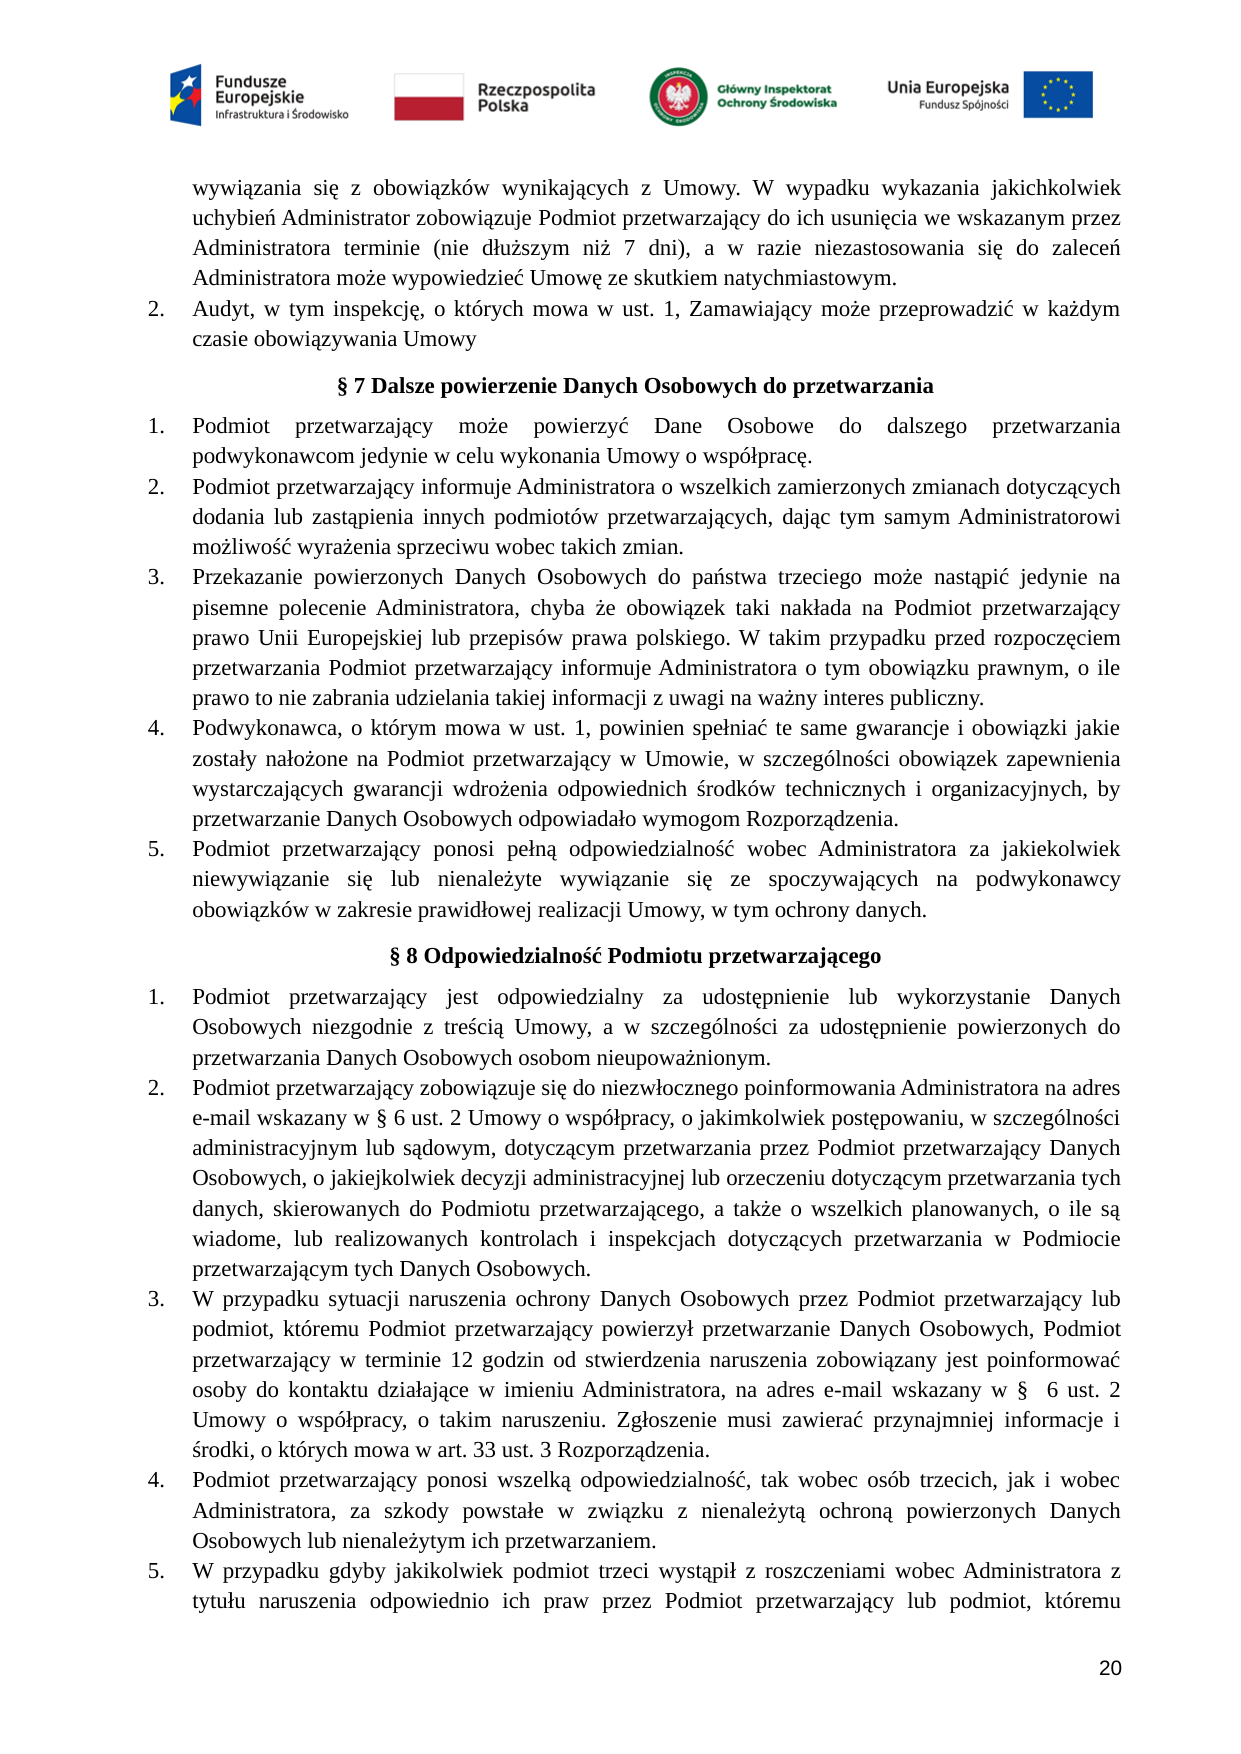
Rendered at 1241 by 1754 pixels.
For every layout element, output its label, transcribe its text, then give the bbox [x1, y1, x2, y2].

list W przypadku sytuacji naruszenia ochrony Danych Osobowych przez Podmiot przetwarzający lub podmiot, któremu Podmiot przetwarzający powierzył przetwarzanie Danych Osobowych, Podmiot przetwarzający w terminie 12 godzin od stwierdzenia naruszenia zobowiązany jest poinformować osoby do kontaktu działające w imieniu Administratora, na adres e-mail wskazany w § 6 ust. 2 Umowy o współpracy, o takim naruszeniu. Zgłoszenie musi zawierać przynajmniej informacje i środki, o których mowa w art. 33 ust. 3 Rozporządzenia. [148, 1285, 1122, 1463]
picture [162, 49, 1108, 140]
list Podmiot przetwarzający zobowiązuje się do niezwłocznego poinformowania Administratora na adres e-mail wskazany w § 6 ust. 2 Umowy o współpracy, o jakimkolwiek postępowaniu, w szczególności administracyjnym lub sądowym, dotyczącym przetwarzania przez Podmiot przetwarzający Danych Osobowych, o jakiejkolwiek decyzji administracyjnej lub orzeczeniu dotyczącym przetwarzania tych danych, skierowanych do Podmiotu przetwarzającego, a także o wszelkich planowanych, o ile są wiadome, lub realizowanych kontrolach i inspekcjach dotyczących przetwarzania w Podmiocie przetwarzającym tych Danych Osobowych. [148, 1074, 1122, 1281]
list Audyt, w tym inspekcję, o których mowa w ust. 1, Zamawiający może przeprowadzić w każdym czasie obowiązywania Umowy [148, 295, 1122, 351]
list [148, 174, 1122, 291]
text § 8 Odpowiedzialność Podmiotu przetwarzającego [149, 943, 1122, 969]
list Podmiot przetwarzający jest odpowiedzialny za udostępnienie lub wykorzystanie Danych Osobowych niezgodnie z treścią Umowy, a w szczególności za udostępnienie powierzonych do przetwarzania Danych Osobowych osobom nieupoważnionym. [148, 983, 1122, 1070]
list Podmiot przetwarzający ponosi pełną odpowiedzialność wobec Administratora za jakiekolwiek niewywiązanie się lub nienależyte wywiązanie się ze spoczywających na podwykonawcy obowiązków w zakresie prawidłowej realizacji Umowy, w tym ochrony danych. [148, 835, 1122, 922]
text § 7 Dalsze powierzenie Danych Osobowych do przetwarzania [149, 372, 1122, 398]
list Podmiot przetwarzający informuje Administratora o wszelkich zamierzonych zmianach dotyczących dodania lub zastąpienia innych podmiotów przetwarzających, dając tym samym Administratorowi możliwość wyrażenia sprzeciwu wobec takich zmian. [148, 473, 1122, 559]
list Przekazanie powierzonych Danych Osobowych do państwa trzeciego może nastąpić jedynie na pisemne polecenie Administratora, chyba że obowiązek taki nakłada na Podmiot przetwarzający prawo Unii Europejskiej lub przepisów prawa polskiego. W takim przypadku przed rozpoczęciem przetwarzania Podmiot przetwarzający informuje Administratora o tym obowiązku prawnym, o ile prawo to nie zabrania udzielania takiej informacji z uwagi na ważny interes publiczny. [148, 563, 1122, 711]
list Podwykonawca, o którym mowa w ust. 1, powinien spełniać te same gwarancje i obowiązki jakie zostały nałożone na Podmiot przetwarzający w Umowie, w szczególności obowiązek zapewnienia wystarczających gwarancji wdrożenia odpowiednich środków technicznych i organizacyjnych, by przetwarzanie Danych Osobowych odpowiadało wymogom Rozporządzenia. [148, 714, 1122, 831]
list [148, 1557, 1122, 1614]
list Podmiot przetwarzający może powierzyć Dane Osobowe do dalszego przetwarzania podwykonawcom jedynie w celu wykonania Umowy o współpracę. [148, 412, 1122, 469]
list Podmiot przetwarzający ponosi wszelką odpowiedzialność, tak wobec osób trzecich, jak i wobec Administratora, za szkody powstałe w związku z nienależytą ochroną powierzonych Danych Osobowych lub nienależytym ich przetwarzaniem. [148, 1467, 1122, 1553]
